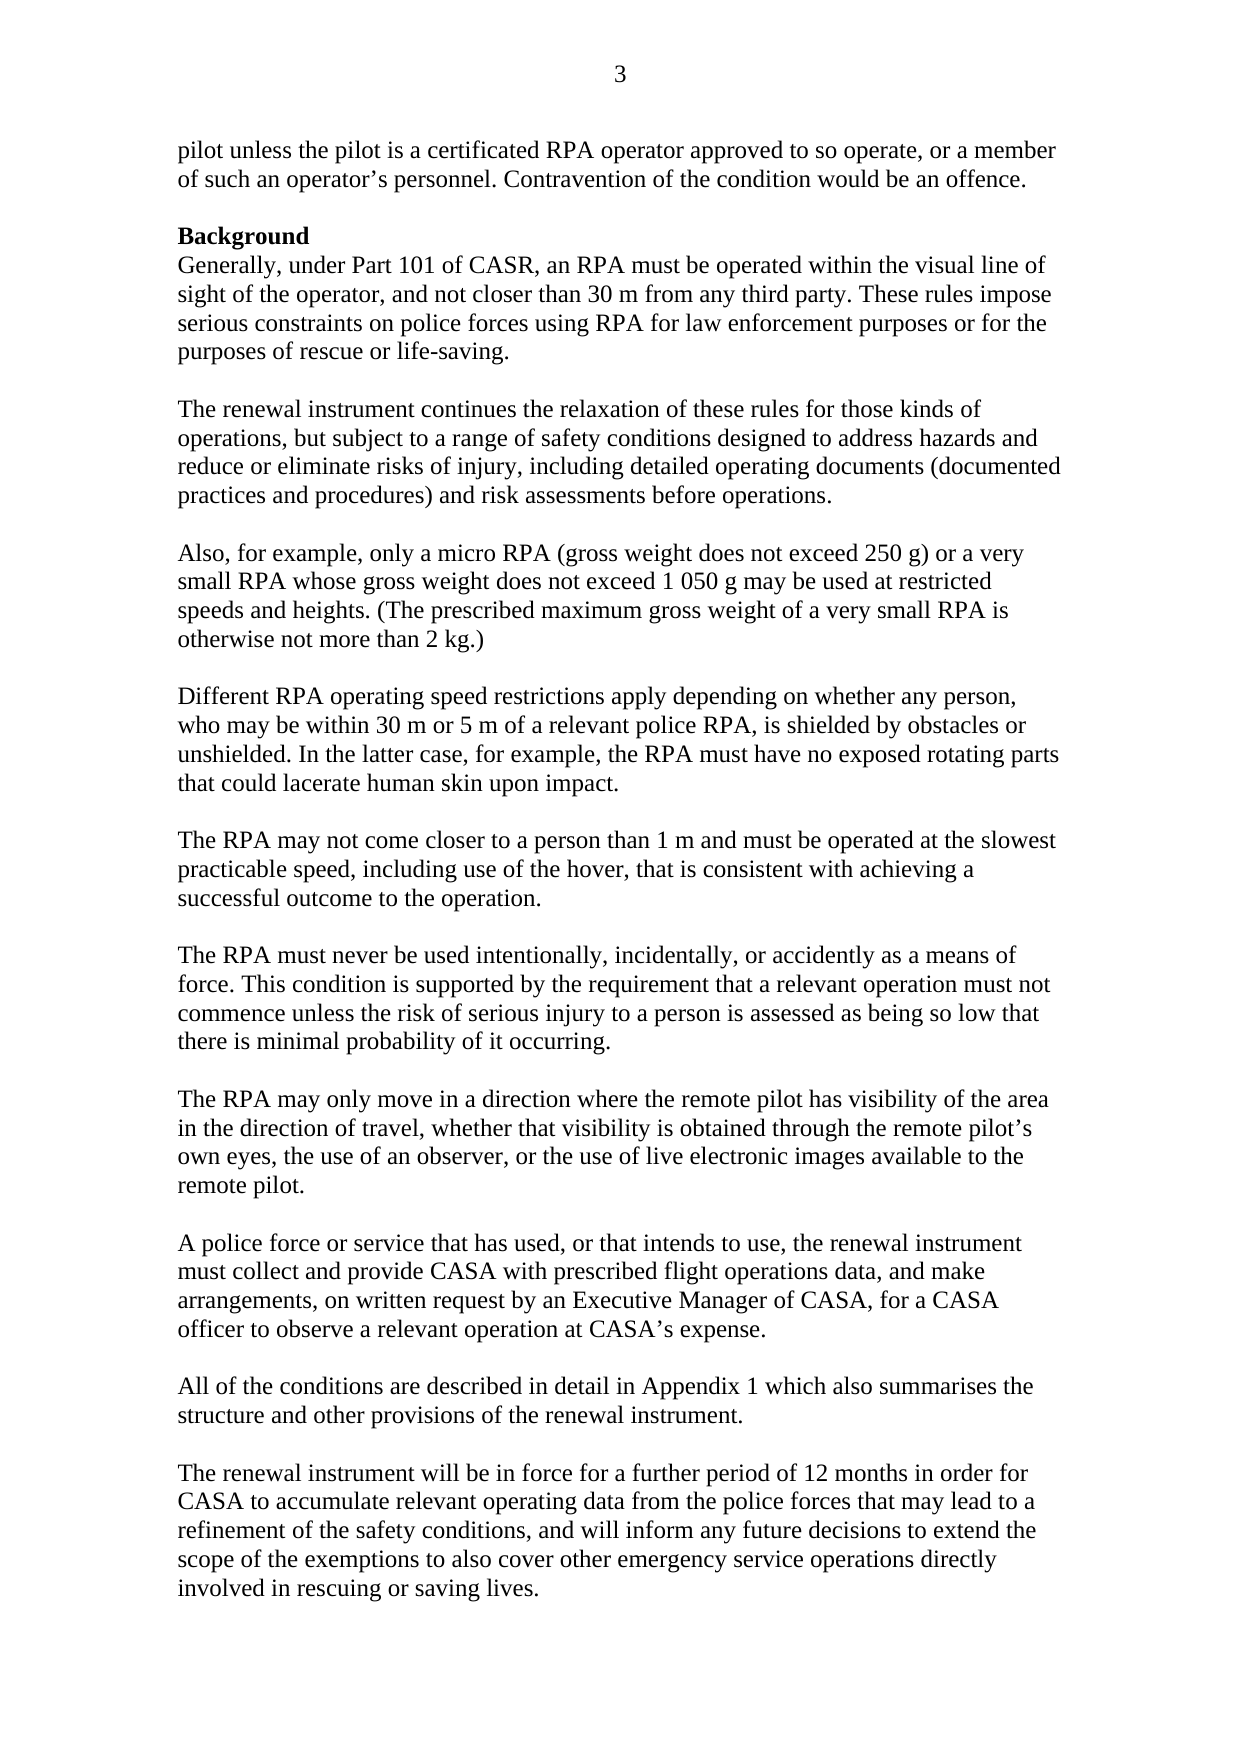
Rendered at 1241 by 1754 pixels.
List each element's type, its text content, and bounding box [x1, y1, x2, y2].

text The RPA may only move in a direction where the remote pilot has visibility of the area in the direction of travel, whether that visibility is obtained through the remote pilot’s own eyes, the use of an observer, or the use of live electronic images available to the remote pilot. [177, 1084, 1063, 1199]
text All of the conditions are described in detail in Appendix 1 which also summarises the structure and other provisions of the renewal instrument. [177, 1371, 1063, 1429]
text Generally, under Part 101 of CASR, an RPA must be operated within the visual line of sight of the operator, and not closer than 30 m from any third party. These rules impose serious constraints on police forces using RPA for law enforcement purposes or for the purposes of rescue or life-saving. [177, 250, 1063, 365]
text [177, 135, 1063, 193]
text Different RPA operating speed restrictions apply depending on whether any person, who may be within 30 m or 5 m of a relevant police RPA, is shielded by obstacles or unshielded. In the latter case, for example, the RPA must have no exposed rotating parts that could lacerate human skin upon impact. [177, 681, 1063, 796]
text Also, for example, only a micro RPA (gross weight does not exceed 250 g) or a very small RPA whose gross weight does not exceed 1 050 g may be used at restricted speeds and heights. (The prescribed maximum gross weight of a very small RPA is otherwise not more than 2 kg.) [177, 538, 1063, 653]
text The RPA may not come closer to a person than 1 m and must be operated at the slowest practicable speed, including use of the hover, that is consistent with achieving a successful outcome to the operation. [177, 825, 1063, 911]
text Background [177, 221, 1063, 250]
text The RPA must never be used intentionally, incidentally, or accidently as a means of force. This condition is supported by the requirement that a relevant operation must not commence unless the risk of serious injury to a person is assessed as being so low that there is minimal probability of it occurring. [177, 940, 1063, 1055]
text A police force or service that has used, or that intends to use, the renewal instrument must collect and provide CASA with prescribed flight operations data, and make arrangements, on written request by an Executive Manager of CASA, for a CASA officer to observe a relevant operation at CASA’s expense. [177, 1228, 1063, 1343]
text The renewal instrument will be in force for a further period of 12 months in order for CASA to accumulate relevant operating data from the police forces that may lead to a refinement of the safety conditions, and will inform any future decisions to extend the scope of the exemptions to also cover other emergency service operations directly involved in rescuing or saving lives. [177, 1458, 1063, 1601]
text The renewal instrument continues the relaxation of these rules for those kinds of operations, but subject to a range of safety conditions designed to address hazards and reduce or eliminate risks of injury, including detailed operating documents (documented practices and procedures) and risk assessments before operations. [177, 394, 1063, 509]
